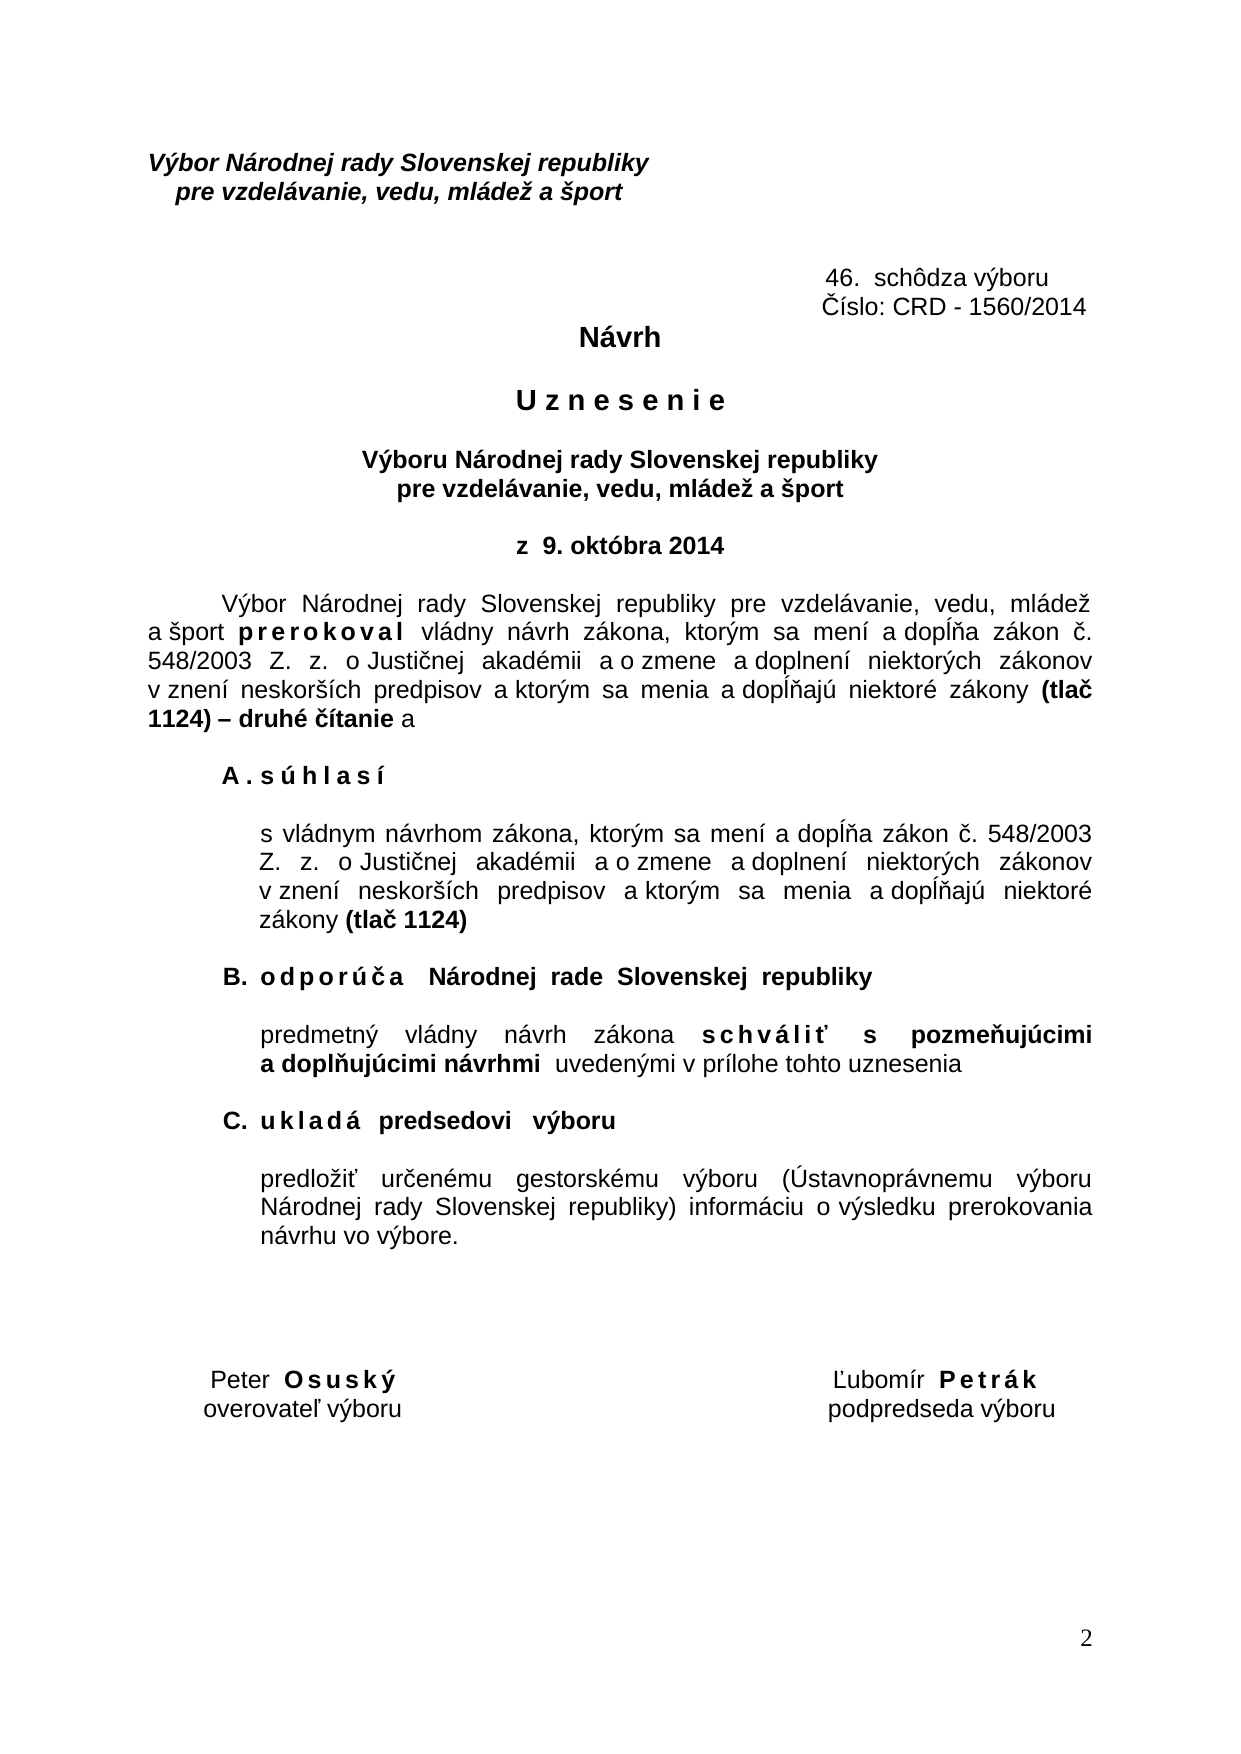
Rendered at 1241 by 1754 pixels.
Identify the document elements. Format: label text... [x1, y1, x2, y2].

text 46. schôdza výboru [148, 263, 1092, 291]
text Peter Osuský Ľubomír Petrák [148, 1365, 1092, 1393]
text z 9. októbra 2014 [148, 531, 1092, 560]
subtitle ukladá predsedovi výboru [223, 1106, 1092, 1135]
text predložiť určenému gestorskému výboru (Ústavnoprávnemu výboru Národnej rady Slovenskej republiky) informáciu o výsledku prerokovania návrhu vo výbore. [260, 1163, 1092, 1250]
text pre vzdelávanie, vedu, mládež a šport [148, 473, 1092, 502]
text U z n e s e n i e [148, 382, 1092, 416]
text predmetný vládny návrh zákona schváliť s pozmeňujúcimi a doplňujúcimi návrhmi uvedenými v prílohe tohto uznesenia [260, 1020, 1092, 1077]
subtitle Výbor Národnej rady Slovenskej republiky [148, 148, 1092, 176]
text Výboru Národnej rady Slovenskej republiky [148, 445, 1092, 473]
text s vládnym návrhom zákona, ktorým sa mení a dopĺňa zákon č. 548/2003 Z. z. o Justičnej akadémii a o zmene a doplnení niektorých zákonov v znení neskorších predpisov a ktorým sa menia a dopĺňajú niektoré zákony (tlač 1124) [259, 818, 1092, 933]
text Návrh [148, 320, 1092, 354]
subtitle odporúča Národnej rade Slovenskej republiky [223, 962, 1092, 991]
text Výbor Národnej rady Slovenskej republiky pre vzdelávanie, vedu, mládež a šport prerokoval vládny návrh zákona, ktorým sa mení a dopĺňa zákon č. 548/2003 Z. z. o Justičnej akadémii a o zmene a doplnení niektorých zákonov v znení neskorších predpisov a ktorým sa menia a dopĺňajú niektoré zákony (tlač 1124) – druhé čítanie a [148, 588, 1092, 732]
subtitle súhlasí [221, 761, 1092, 790]
text overovateľ výboru podpredseda výboru [148, 1393, 1092, 1422]
text Číslo: CRD - 1560/2014 [148, 291, 1092, 320]
text pre vzdelávanie, vedu, mládež a šport [148, 176, 1092, 205]
